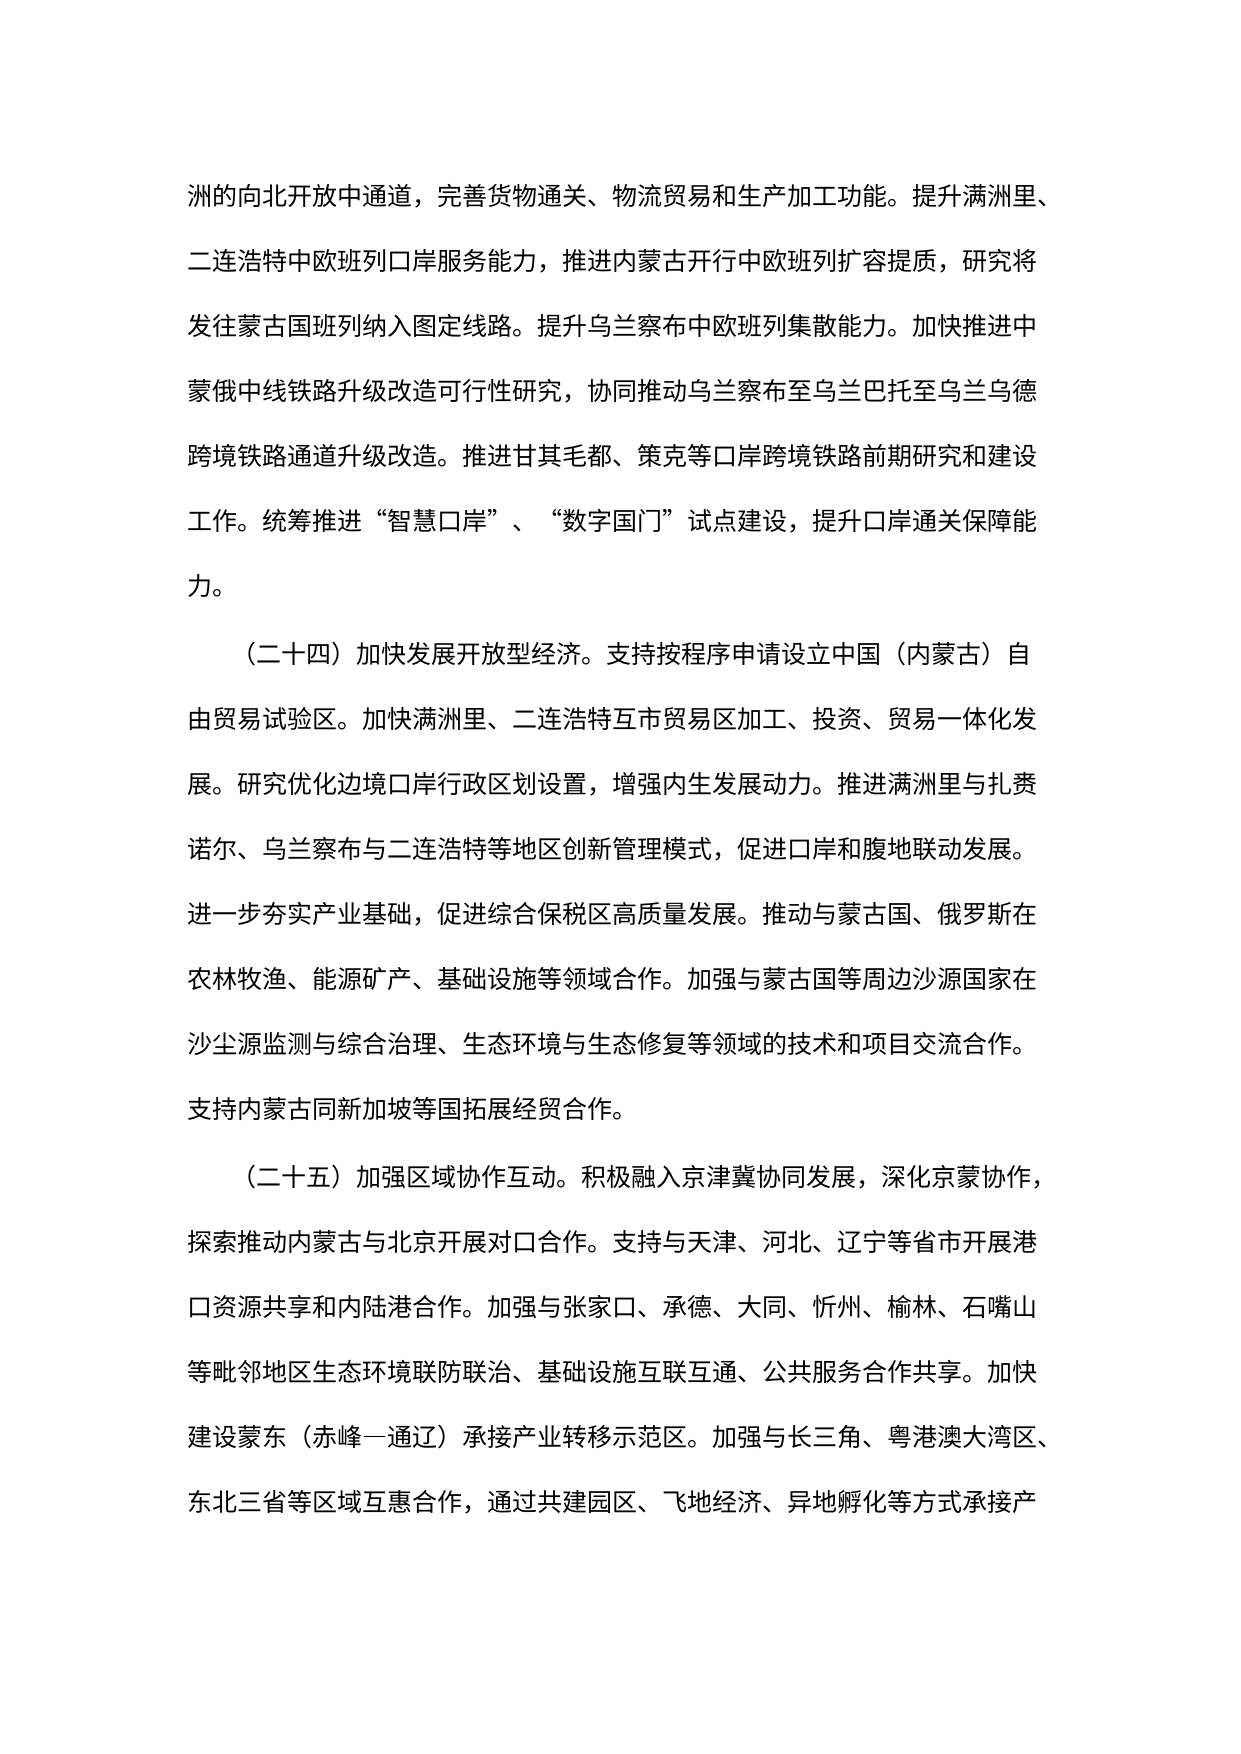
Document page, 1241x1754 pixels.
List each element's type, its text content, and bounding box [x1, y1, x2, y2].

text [187, 1143, 1053, 1533]
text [187, 162, 1053, 617]
text （二十四）加快发展开放型经济。支持按程序申请设立中国（内蒙古）自由贸易试验区。加快满洲里、二连浩特互市贸易区加工、投资、贸易一体化发展。研究优化边境口岸行政区划设置，增强内生发展动力。推进满洲里与扎赉诺尔、乌兰察布与二连浩特等地区创新管理模式，促进口岸和腹地联动发展。进一步夯实产业基础，促进综合保税区高质量发展。推动与蒙古国、俄罗斯在农林牧渔、能源矿产、基础设施等领域合作。加强与蒙古国等周边沙源国家在沙尘源监测与综合治理、生态环境与生态修复等领域的技术和项目交流合作。支持内蒙古同新加坡等国拓展经贸合作。 [187, 620, 1053, 1140]
